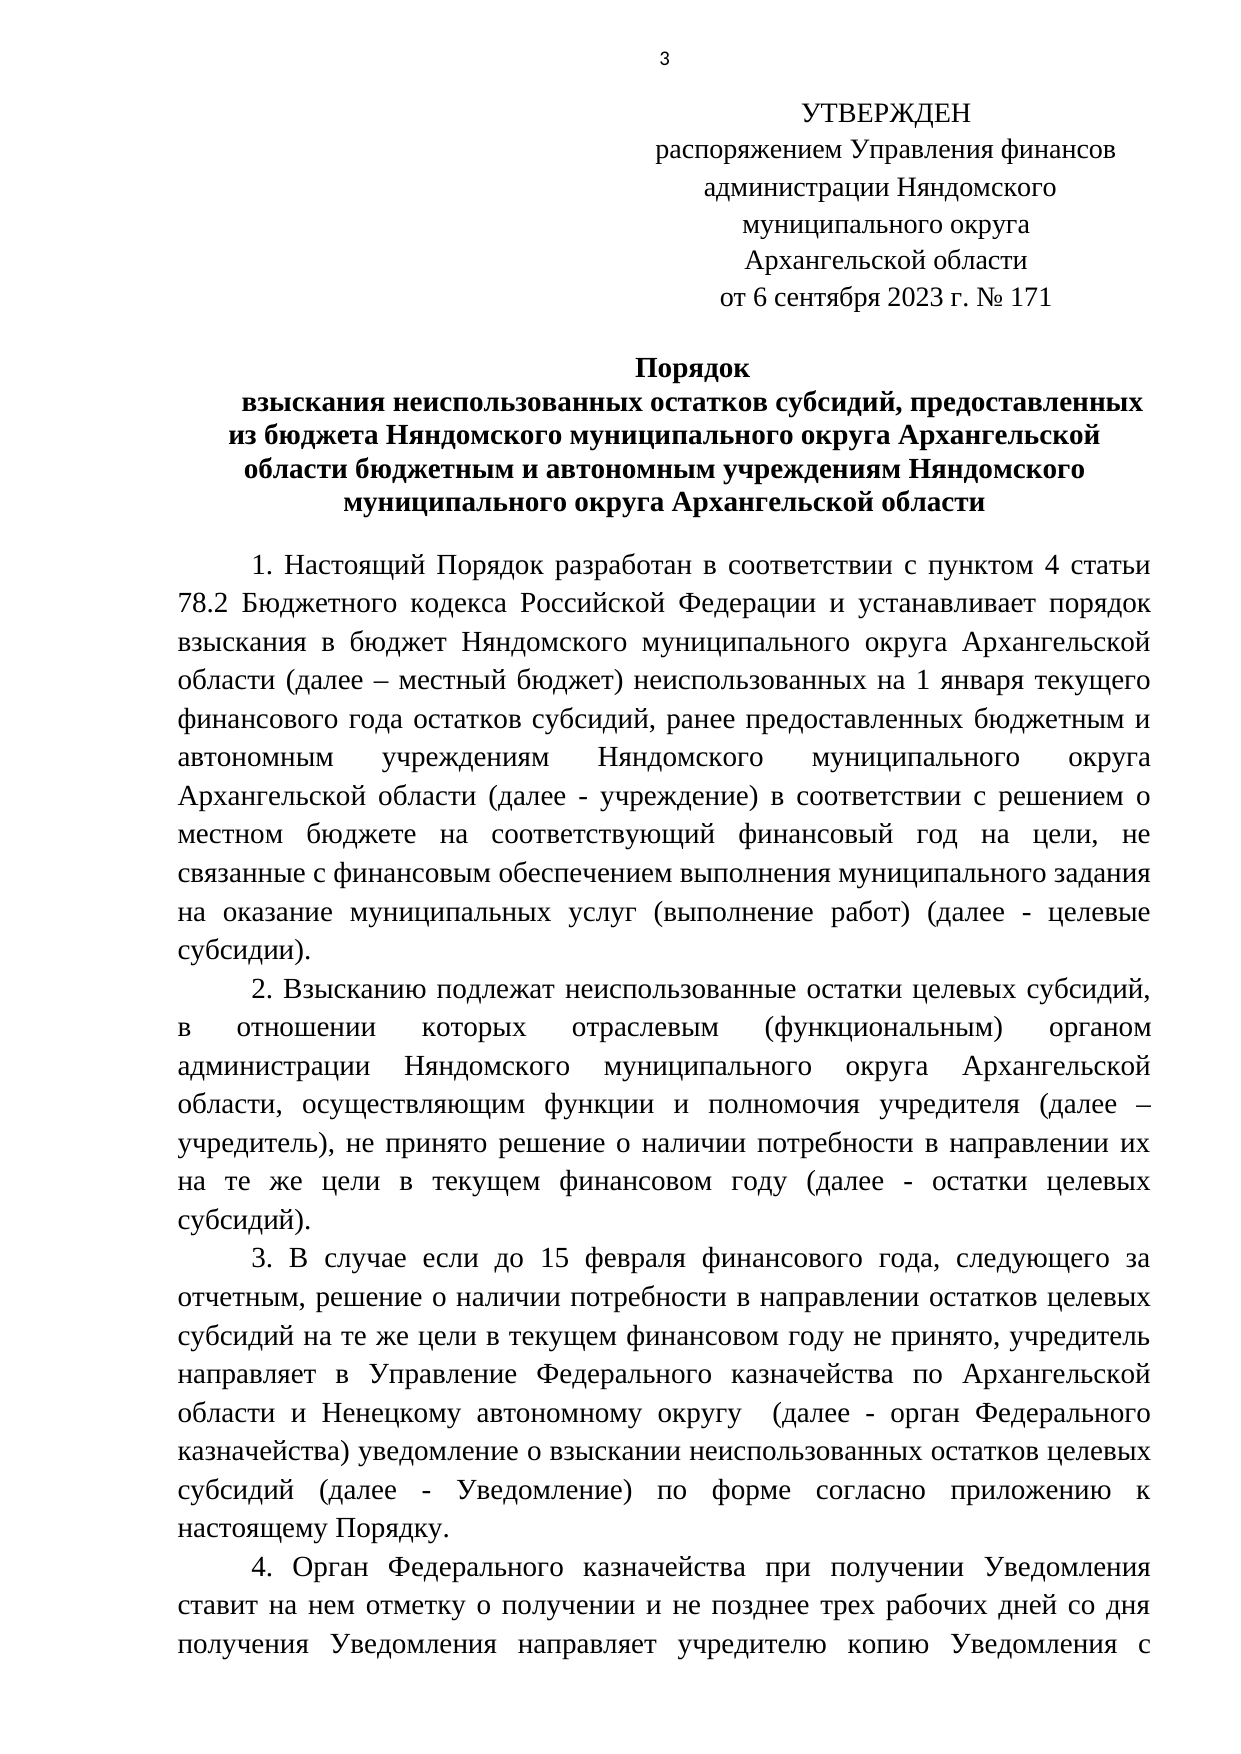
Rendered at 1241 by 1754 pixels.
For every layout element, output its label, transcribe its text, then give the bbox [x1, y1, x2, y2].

text взыскания неиспользованных остатков субсидий, предоставленных из бюджета Няндомского муниципального округа Архангельской области бюджетным и автономным учреждениям Няндомского муниципального округа Архангельской области [177, 384, 1152, 518]
table_cell от 6 сентября 2023 г. № 171 [620, 280, 1152, 317]
table_cell Архангельской области [620, 244, 1152, 280]
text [177, 1549, 1152, 1659]
text 3. В случае если до 15 февраля финансового года, следующего за отчетным, решение о наличии потребности в направлении остатков целевых субсидий на те же цели в текущем финансовом году не принято, учредитель направляет в Управление Федерального казначейства по Архангельской области и Ненецкому автономному округу (далее - орган Федерального казначейства) уведомление о взыскании неиспользованных остатков целевых субсидий (далее - Уведомление) по форме согласно приложению к настоящему Порядку. [177, 1241, 1152, 1544]
table_cell распоряжением Управления финансов администрации Няндомского муниципального округа [620, 133, 1152, 243]
text 1. Настоящий Порядок разработан в соответствии с пунктом 4 статьи 78.2 Бюджетного кодекса Российской Федерации и устанавливает порядок взыскания в бюджет Няндомского муниципального округа Архангельской области (далее – местный бюджет) неиспользованных на 1 января текущего финансового года остатков субсидий, ранее предоставленных бюджетным и автономным учреждениям Няндомского муниципального округа Архангельской области (далее - учреждение) в соответствии с решением о местном бюджете на соответствующий финансовый год на цели, не связанные с финансовым обеспечением выполнения муниципального задания на оказание муниципальных услуг (выполнение работ) (далее - целевые субсидии). [177, 547, 1152, 966]
text Порядок [177, 350, 1152, 384]
table_cell УТВЕРЖДЕН [620, 96, 1152, 132]
text 2. Взысканию подлежат неиспользованные остатки целевых субсидий, в отношении которых отраслевым (функциональным) органом администрации Няндомского муниципального округа Архангельской области, осуществляющим функции и полномочия учредителя (далее – учредитель), не принято решение о наличии потребности в направлении их на те же цели в текущем финансовом году (далее - остатки целевых субсидий). [177, 971, 1152, 1236]
